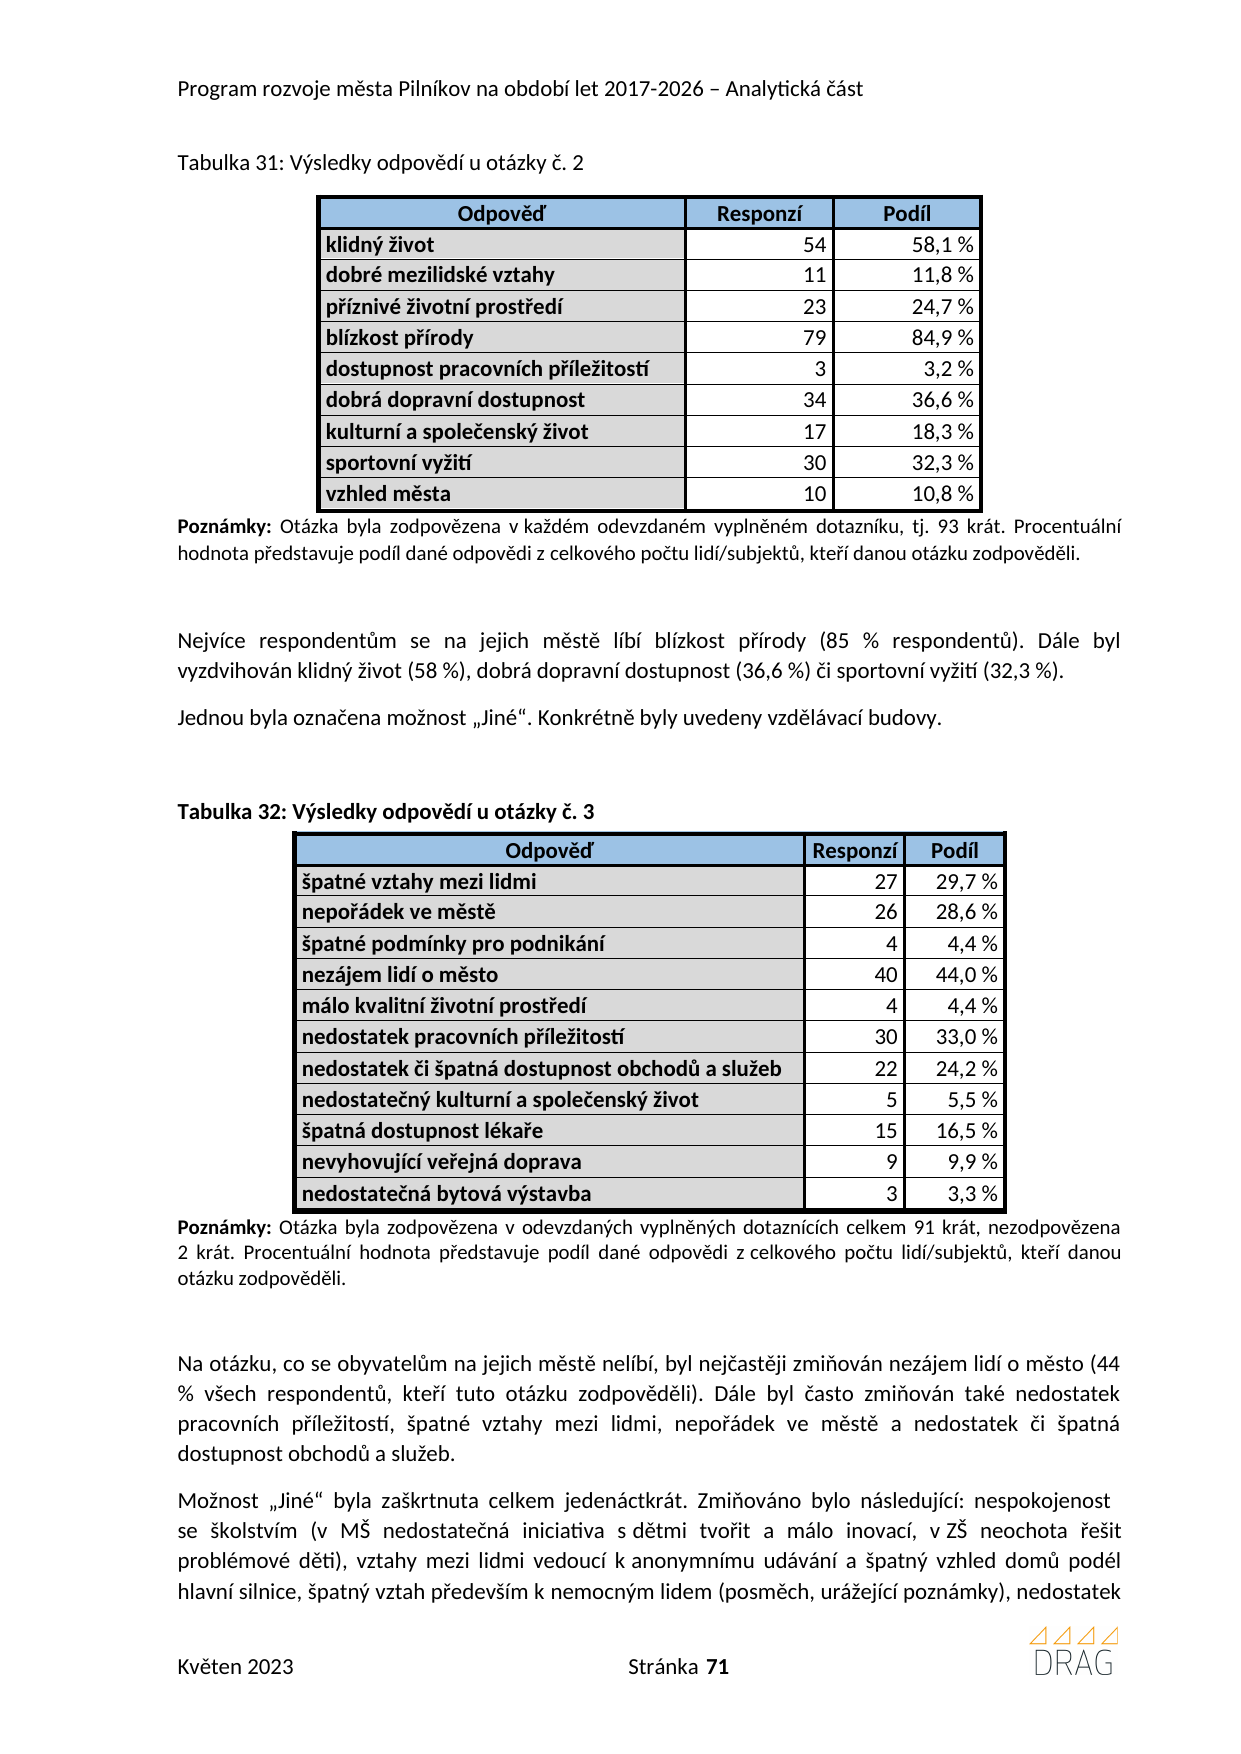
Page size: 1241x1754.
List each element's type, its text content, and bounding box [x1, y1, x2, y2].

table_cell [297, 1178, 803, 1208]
text Poznámky: Otázka byla zodpovězena v každém odevzdaném vyplněném dotazníku, tj. 93 krát. Procentuální hodnota představuje podíl dané odpovědi z celkového počtu lidí/subjektů, kteří danou otázku zodpověděli. [177, 513, 1122, 566]
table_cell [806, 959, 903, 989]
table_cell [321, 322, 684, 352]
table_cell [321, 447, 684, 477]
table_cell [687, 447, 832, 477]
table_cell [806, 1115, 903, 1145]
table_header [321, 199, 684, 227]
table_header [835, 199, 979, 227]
text Jednou byla označena možnost „Jiné“. Konkrétně byly uvedeny vzdělávací budovy. [177, 703, 1122, 731]
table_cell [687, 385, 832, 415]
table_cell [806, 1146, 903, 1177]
text Tabulka 32: Výsledky odpovědí u otázky č. 3 [177, 797, 1122, 825]
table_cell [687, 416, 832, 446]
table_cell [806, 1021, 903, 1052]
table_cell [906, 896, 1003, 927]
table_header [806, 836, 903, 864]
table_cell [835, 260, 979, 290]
text Nejvíce respondentům se na jejich městě líbí blízkost přírody (85 % respondentů). Dále byl vyzdvihován klidný život (58 %), dobrá dopravní dostupnost (36,6 %) či sportovní vyžití (32,3 %). [177, 626, 1122, 684]
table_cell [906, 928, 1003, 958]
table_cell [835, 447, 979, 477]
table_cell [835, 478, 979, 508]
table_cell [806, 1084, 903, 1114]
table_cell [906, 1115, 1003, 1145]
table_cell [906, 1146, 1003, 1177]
text Tabulka 31: Výsledky odpovědí u otázky č. 2 [177, 148, 1122, 176]
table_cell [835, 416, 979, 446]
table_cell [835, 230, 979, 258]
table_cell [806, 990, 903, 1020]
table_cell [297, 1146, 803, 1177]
text Na otázku, co se obyvatelům na jejich městě nelíbí, byl nejčastěji zmiňován nezájem lidí o město (44 % všech respondentů, kteří tuto otázku zodpověděli). Dále byl často zmiňován také nedostatek pracovních příležitostí, špatné vztahy mezi lidmi, nepořádek ve městě a nedostatek či špatná dostupnost obchodů a služeb. [177, 1349, 1122, 1467]
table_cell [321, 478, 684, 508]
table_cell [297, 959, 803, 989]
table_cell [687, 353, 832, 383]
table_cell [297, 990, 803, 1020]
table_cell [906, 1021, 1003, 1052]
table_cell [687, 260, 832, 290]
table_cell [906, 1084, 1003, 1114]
picture [1029, 1626, 1118, 1675]
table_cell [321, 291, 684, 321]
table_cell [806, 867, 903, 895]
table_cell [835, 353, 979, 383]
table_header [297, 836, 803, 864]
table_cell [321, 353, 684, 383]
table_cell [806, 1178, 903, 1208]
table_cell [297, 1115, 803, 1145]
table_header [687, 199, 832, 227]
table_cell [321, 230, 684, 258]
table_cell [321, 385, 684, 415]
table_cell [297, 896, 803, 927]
text Poznámky: Otázka byla zodpovězena v odevzdaných vyplněných dotaznících celkem 91 krát, nezodpovězena 2 krát. Procentuální hodnota představuje podíl dané odpovědi z celkového počtu lidí/subjektů, kteří danou otázku zodpověděli. [177, 1214, 1122, 1290]
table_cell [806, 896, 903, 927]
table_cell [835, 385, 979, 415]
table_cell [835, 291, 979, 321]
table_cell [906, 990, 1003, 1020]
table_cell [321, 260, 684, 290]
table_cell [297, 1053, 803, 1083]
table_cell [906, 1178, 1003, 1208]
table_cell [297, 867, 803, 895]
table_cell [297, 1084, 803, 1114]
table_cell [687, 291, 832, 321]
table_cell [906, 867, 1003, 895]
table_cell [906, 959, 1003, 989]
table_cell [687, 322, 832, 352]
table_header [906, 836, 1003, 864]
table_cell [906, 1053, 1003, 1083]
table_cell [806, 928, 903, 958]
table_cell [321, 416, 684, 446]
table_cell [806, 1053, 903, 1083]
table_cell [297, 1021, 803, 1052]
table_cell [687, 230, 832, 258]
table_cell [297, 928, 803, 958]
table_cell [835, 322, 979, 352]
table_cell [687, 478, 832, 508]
